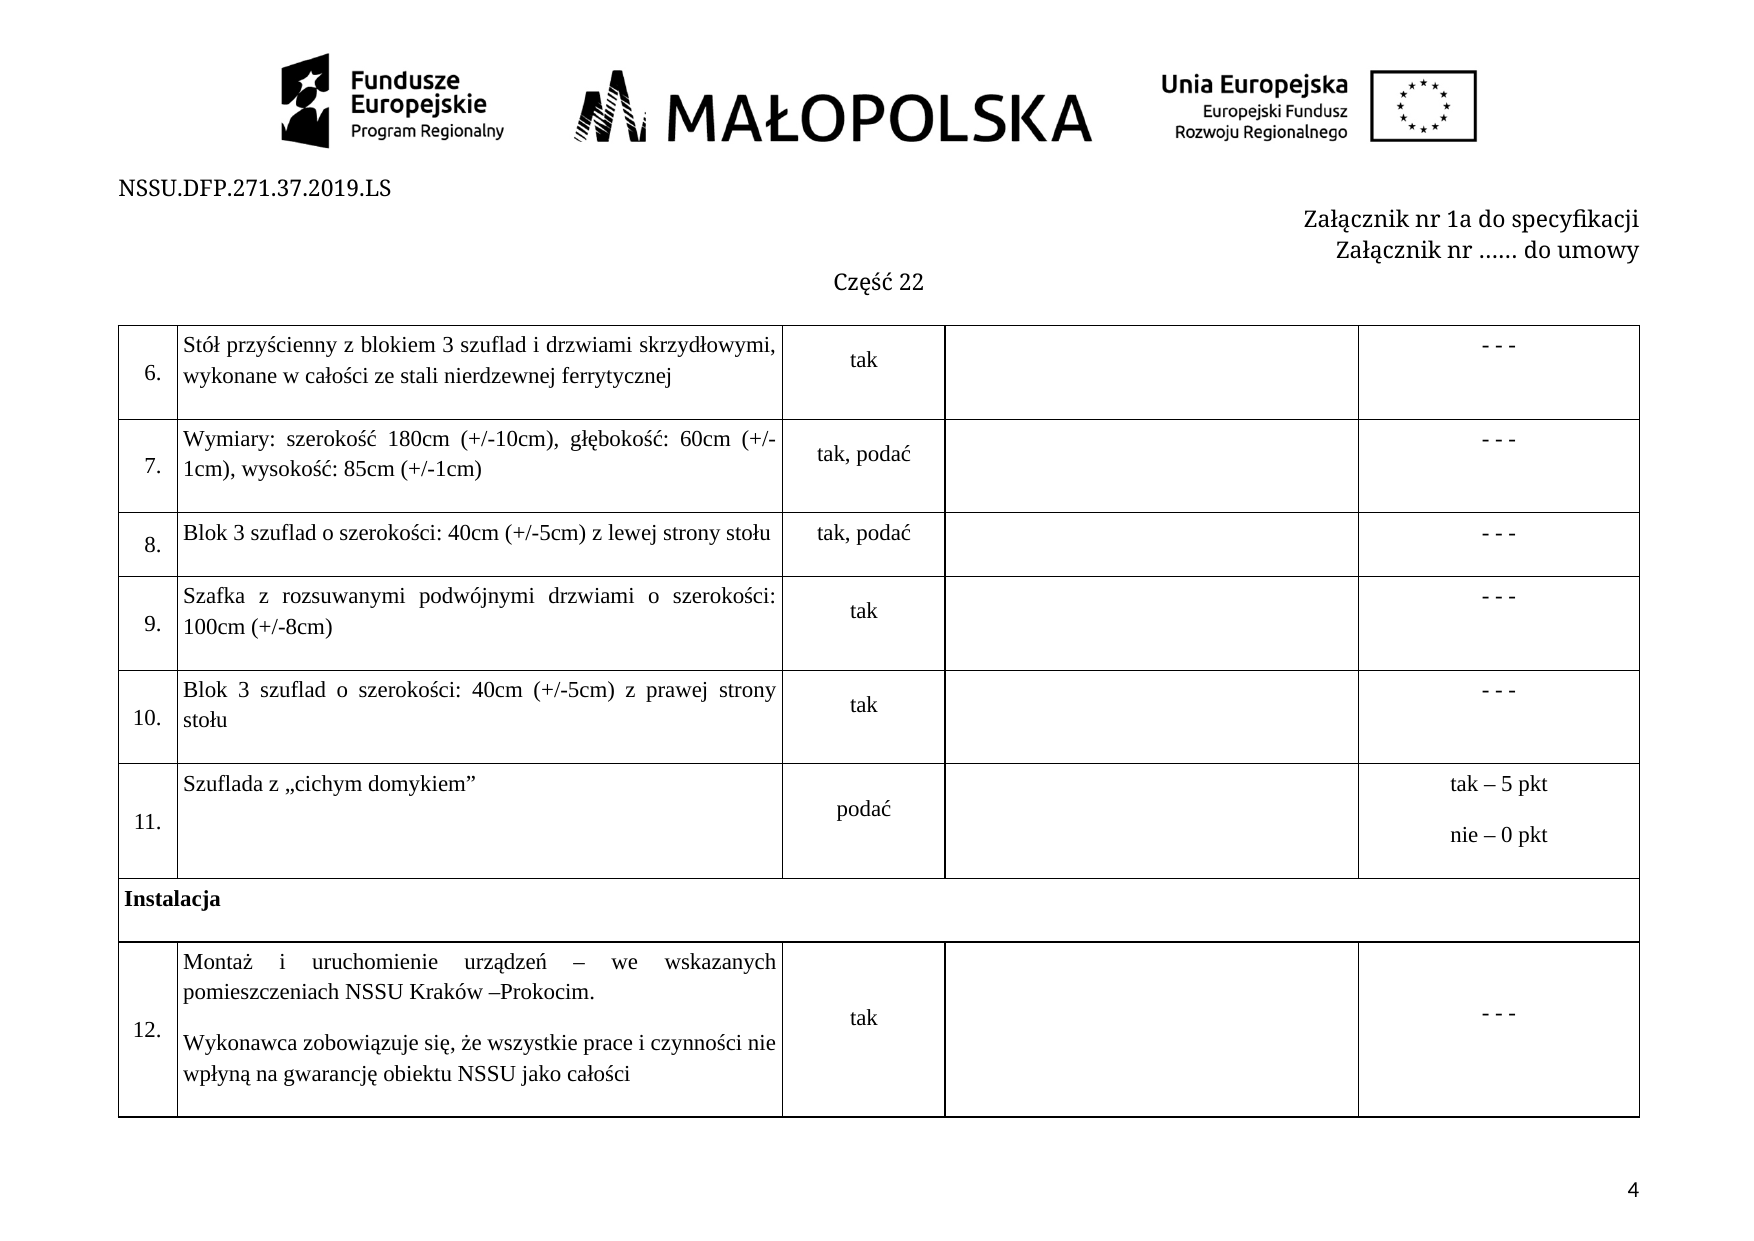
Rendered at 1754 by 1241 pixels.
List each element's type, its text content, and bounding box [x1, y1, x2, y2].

table_cell Stół przyścienny z blokiem 3 szuflad i drzwiami skrzydłowymi, wykonane w całości ze stali nierdzewnej ferrytycznej [178, 326, 782, 418]
table_cell - - - [1359, 326, 1639, 418]
table_cell [119, 577, 177, 669]
table_cell [946, 577, 1358, 669]
table_cell Instalacja [119, 879, 1639, 941]
table_cell [119, 943, 177, 1116]
table_cell [119, 420, 177, 512]
table_cell [119, 764, 177, 878]
table_cell - - - [1359, 671, 1639, 763]
table_cell tak, podać [783, 420, 944, 512]
table_cell [946, 326, 1358, 418]
table_cell tak [783, 671, 944, 763]
table_cell Blok 3 szuflad o szerokości: 40cm (+/-5cm) z prawej strony stołu [178, 671, 782, 763]
table_cell Blok 3 szuflad o szerokości: 40cm (+/-5cm) z lewej strony stołu [178, 513, 782, 576]
table_cell - - - [1359, 420, 1639, 512]
table_cell - - - [1359, 943, 1639, 1116]
table_cell [946, 943, 1358, 1116]
table_cell [946, 671, 1358, 763]
table_cell [946, 420, 1358, 512]
table_cell - - - [1359, 577, 1639, 669]
table_cell podać [783, 764, 944, 878]
table_cell - - - [1359, 513, 1639, 576]
table_cell [119, 326, 177, 418]
table_cell [946, 764, 1358, 878]
table_cell tak – 5 pkt nie – 0 pkt [1359, 764, 1639, 878]
table_cell tak [783, 943, 944, 1116]
table_cell [119, 671, 177, 763]
picture [258, 29, 1499, 172]
table_cell Wymiary: szerokość 180cm (+/-10cm), głębokość: 60cm (+/-1cm), wysokość: 85cm (+/-1cm) [178, 420, 782, 512]
table_cell Montaż i uruchomienie urządzeń – we wskazanych pomieszczeniach NSSU Kraków –Prokocim. Wykonawca zobowiązuje się, że wszystkie prace i czynności nie wpłyną na gwarancję obiektu NSSU jako całości [178, 943, 782, 1116]
table_cell [119, 513, 177, 576]
table_cell Szuflada z „cichym domykiem” [178, 764, 782, 878]
table_cell Szafka z rozsuwanymi podwójnymi drzwiami o szerokości: 100cm (+/-8cm) [178, 577, 782, 669]
table_cell [946, 513, 1358, 576]
table_cell tak [783, 326, 944, 418]
table_cell tak, podać [783, 513, 944, 576]
table_cell tak [783, 577, 944, 669]
